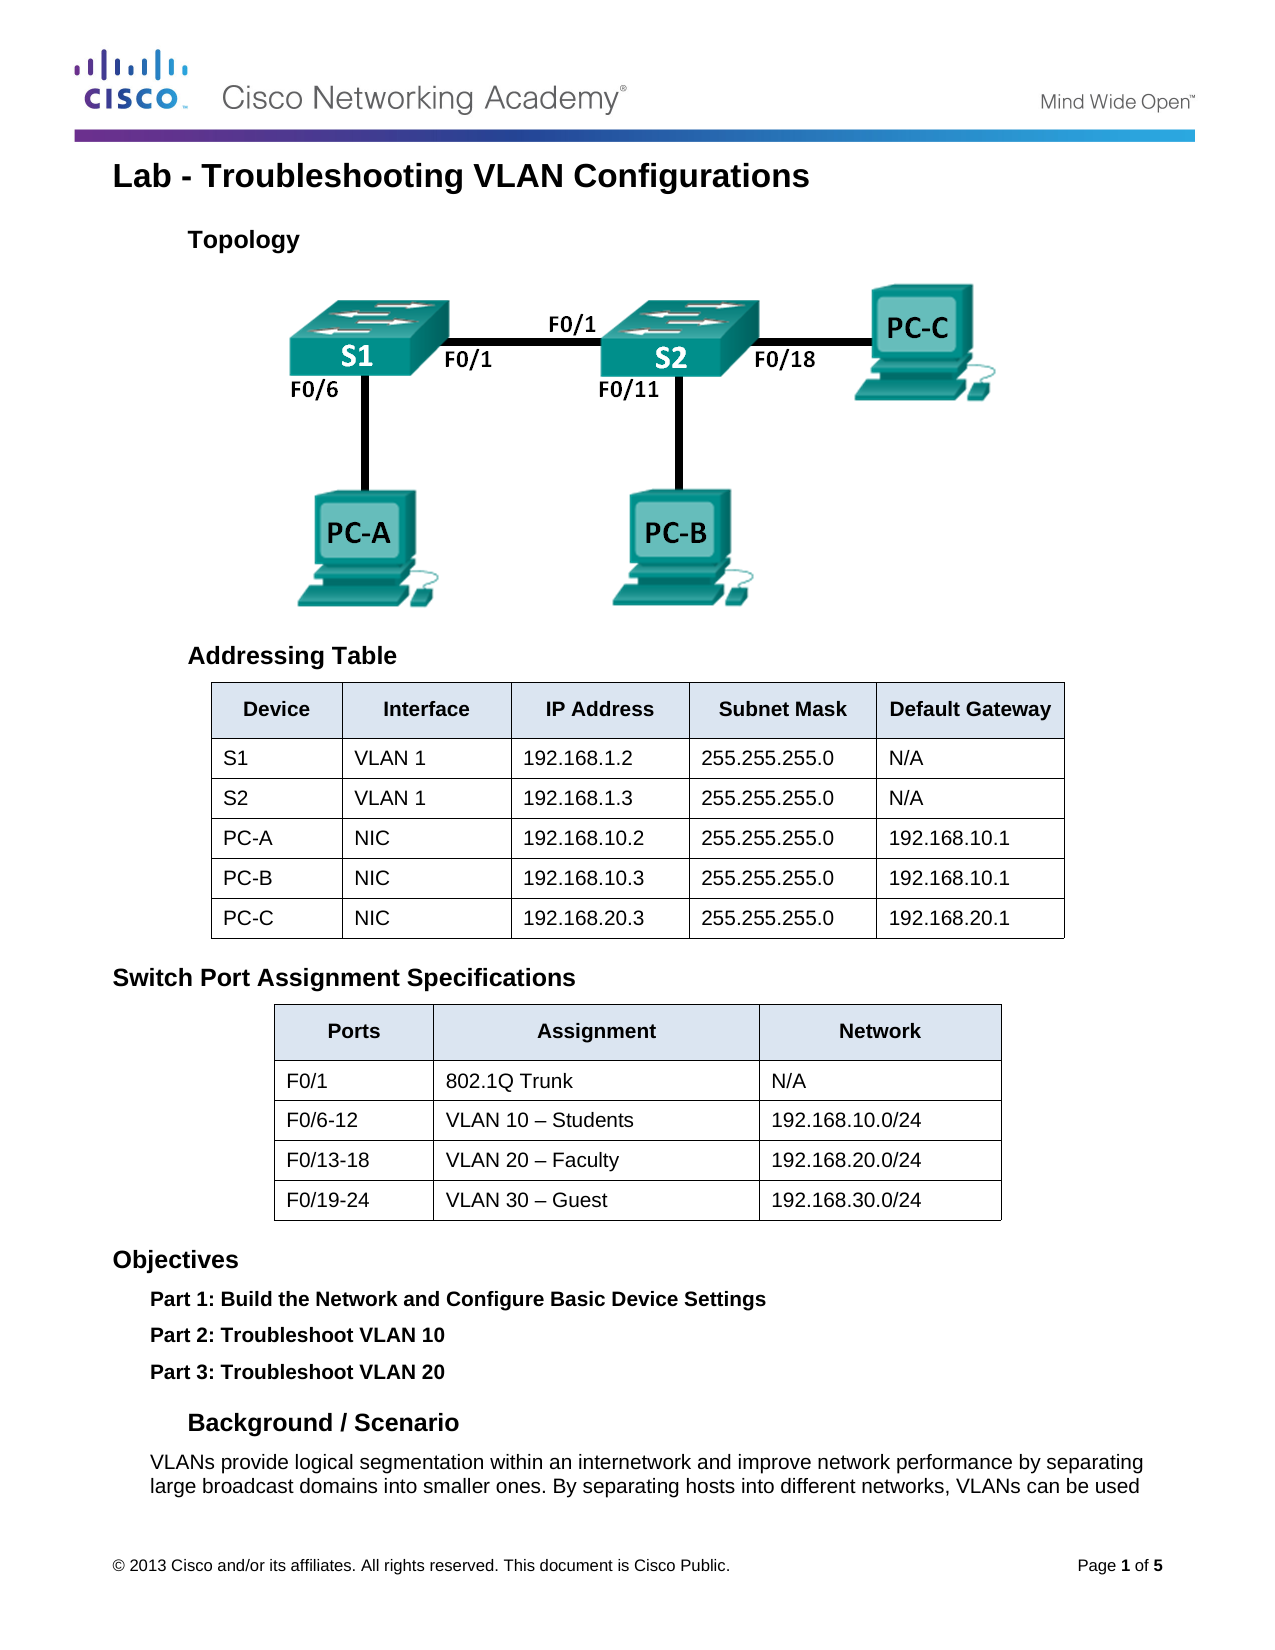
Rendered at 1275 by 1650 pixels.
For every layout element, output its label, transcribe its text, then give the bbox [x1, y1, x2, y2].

title Lab - Troubleshooting VLAN Configurations [112, 156, 1162, 195]
table_cell 255.255.255.0 [690, 899, 876, 937]
table_cell PC-A [212, 819, 342, 858]
table_cell NIC [343, 899, 511, 937]
picture [0, 30, 1273, 142]
text Addressing Table [112, 641, 1162, 669]
table_header Assignment [434, 1005, 759, 1060]
table_cell 192.168.10.2 [512, 819, 689, 858]
table_cell 255.255.255.0 [690, 779, 876, 818]
table_cell VLAN 1 [343, 779, 511, 818]
table_cell 192.168.30.0/24 [760, 1181, 1001, 1220]
table_cell VLAN 10 – Students [434, 1101, 759, 1140]
table_header Ports [275, 1005, 433, 1060]
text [150, 1450, 1162, 1498]
table_cell NIC [343, 859, 511, 898]
text Topology [112, 225, 1162, 254]
table_cell F0/1 [275, 1061, 433, 1100]
list Switch Port Assignment Specifications [112, 963, 1162, 992]
table_cell VLAN 1 [343, 739, 511, 778]
table_cell 192.168.20.3 [512, 899, 689, 937]
text Part 1: Build the Network and Configure Basic Device Settings [150, 1287, 1162, 1311]
text Part 3: Troubleshoot VLAN 20 [150, 1359, 1162, 1383]
table_cell VLAN 30 – Guest [434, 1181, 759, 1220]
table_header Interface [343, 683, 511, 738]
table_cell 192.168.1.2 [512, 739, 689, 778]
table_cell 192.168.10.3 [512, 859, 689, 898]
table_cell N/A [877, 739, 1064, 778]
table_header Subnet Mask [690, 683, 876, 738]
table_header IP Address [512, 683, 689, 738]
table_cell 192.168.20.1 [877, 899, 1064, 937]
text Background / Scenario [112, 1408, 1162, 1437]
table_cell 255.255.255.0 [690, 859, 876, 898]
table_header Device [212, 683, 342, 738]
picture [274, 279, 1001, 612]
table_cell N/A [760, 1061, 1001, 1100]
table_header Default Gateway [877, 683, 1064, 738]
list Objectives [112, 1245, 1162, 1274]
table_header Network [760, 1005, 1001, 1060]
table_cell 255.255.255.0 [690, 819, 876, 858]
table_cell 192.168.1.3 [512, 779, 689, 818]
table_cell F0/6-12 [275, 1101, 433, 1140]
table_cell 192.168.10.1 [877, 819, 1064, 858]
table_cell PC-C [212, 899, 342, 937]
table_cell 192.168.10.1 [877, 859, 1064, 898]
text Part 2: Troubleshoot VLAN 10 [150, 1323, 1162, 1347]
table_cell PC-B [212, 859, 342, 898]
table_cell 802.1Q Trunk [434, 1061, 759, 1100]
table_cell S1 [212, 739, 342, 778]
table_cell S2 [212, 779, 342, 818]
table_cell 192.168.10.0/24 [760, 1101, 1001, 1140]
table_cell 192.168.20.0/24 [760, 1141, 1001, 1180]
table_cell N/A [877, 779, 1064, 818]
table_cell NIC [343, 819, 511, 858]
table_cell F0/13-18 [275, 1141, 433, 1180]
table_cell F0/19-24 [275, 1181, 433, 1220]
table_cell 255.255.255.0 [690, 739, 876, 778]
table_cell VLAN 20 – Faculty [434, 1141, 759, 1180]
